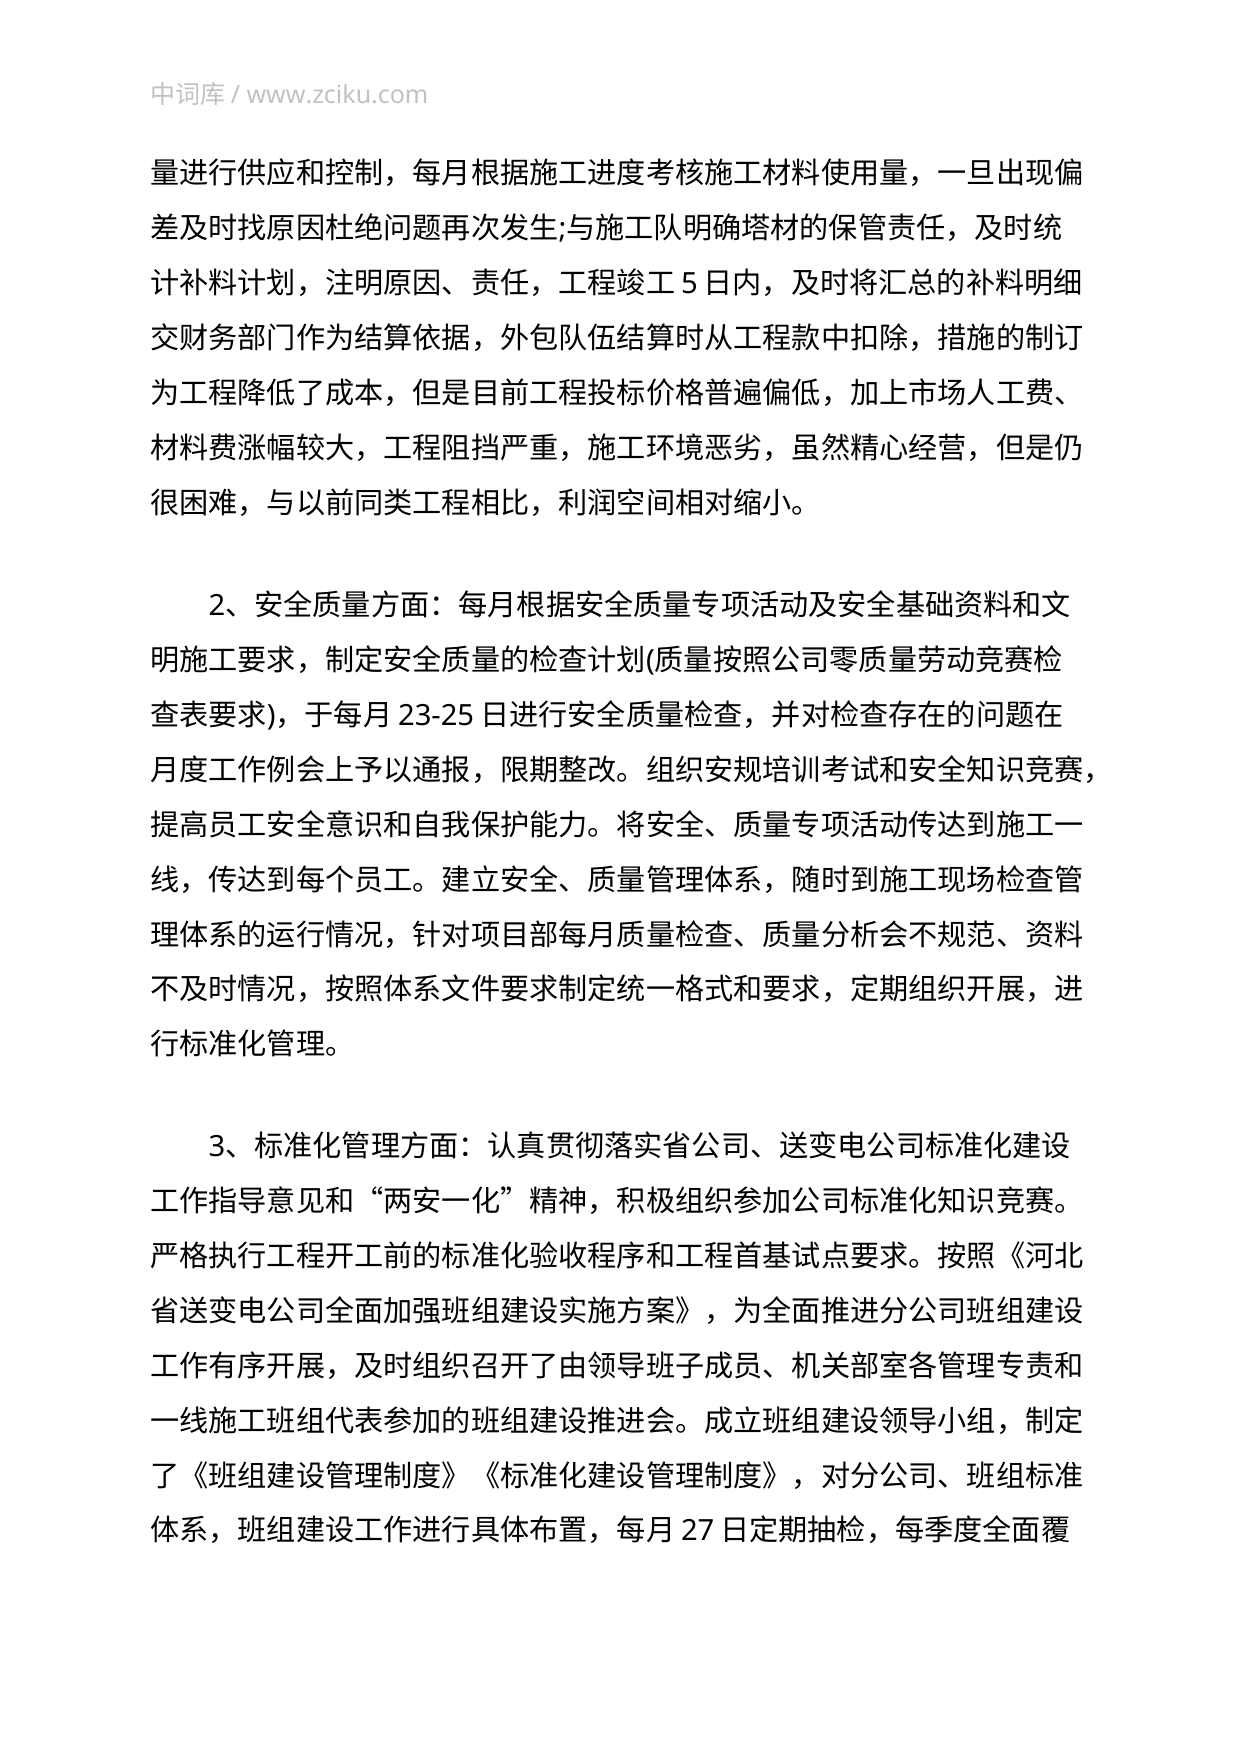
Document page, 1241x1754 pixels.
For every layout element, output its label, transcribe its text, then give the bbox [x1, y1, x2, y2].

text 2、安全质量方面：每月根据安全质量专项活动及安全基础资料和文明施工要求，制定安全质量的检查计划(质量按照公司零质量劳动竞赛检查表要求)，于每月23-25日进行安全质量检查，并对检查存在的问题在月度工作例会上予以通报，限期整改。组织安规培训考试和安全知识竞赛，提高员工安全意识和自我保护能力。将安全、质量专项活动传达到施工一线，传达到每个员工。建立安全、质量管理体系，随时到施工现场检查管理体系的运行情况，针对项目部每月质量检查、质量分析会不规范、资料不及时情况，按照体系文件要求制定统一格式和要求，定期组织开展，进行标准化管理。 [150, 581, 1090, 1063]
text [150, 1123, 1090, 1549]
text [150, 150, 1090, 522]
